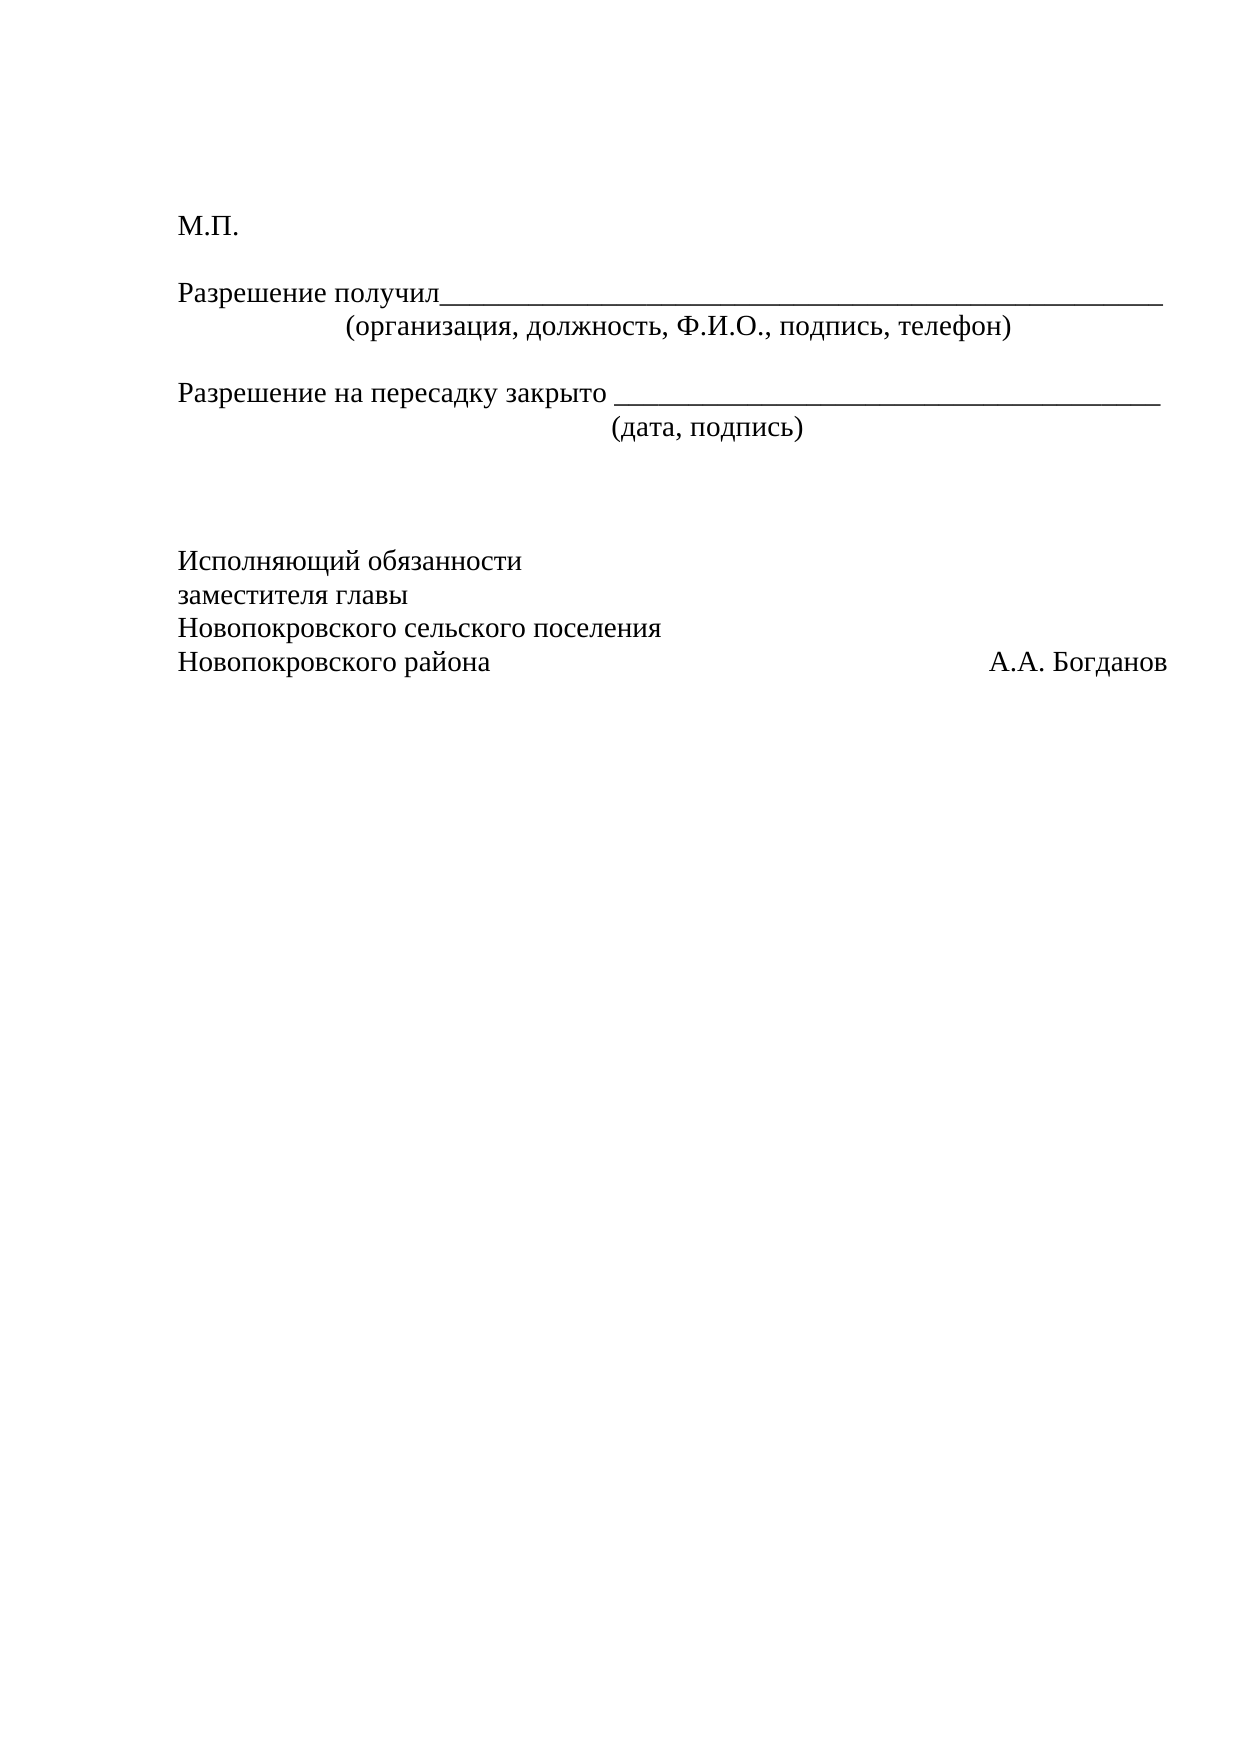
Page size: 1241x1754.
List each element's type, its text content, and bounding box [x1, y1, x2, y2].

text заместителя главы [177, 577, 1181, 610]
text (организация, должность, Ф.И.О., подпись, телефон) [177, 308, 1181, 342]
text Новопокровского района А.А. Богданов [177, 644, 1181, 677]
text Исполняющий обязанности [177, 543, 1181, 577]
text (дата, подпись) [177, 409, 1181, 443]
text М.П. [177, 174, 1181, 241]
text Разрешение на пересадку закрыто _____________________________________ [177, 376, 1181, 409]
text Новопокровского сельского поселения [177, 610, 1181, 644]
text Разрешение получил_________________________________________________ [177, 275, 1181, 308]
